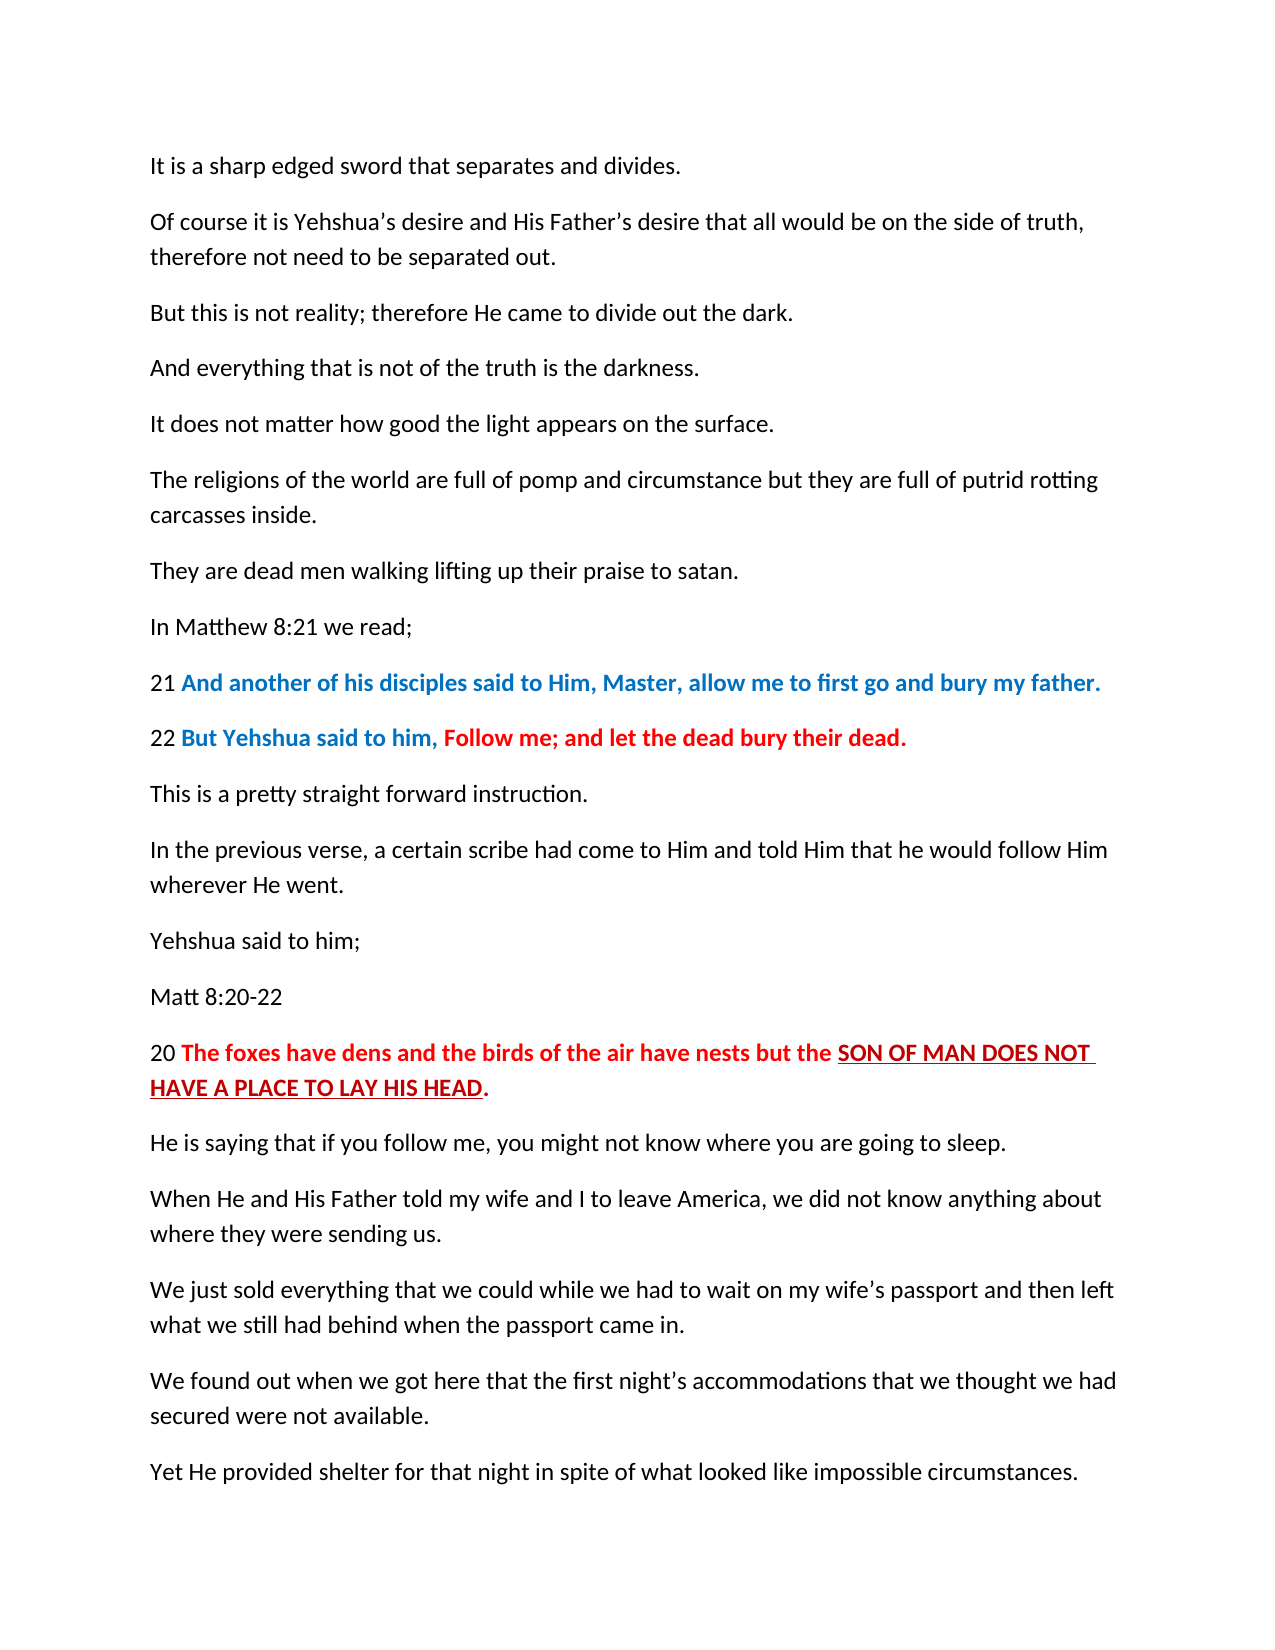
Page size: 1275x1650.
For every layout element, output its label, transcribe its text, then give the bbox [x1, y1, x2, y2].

text And everything that is not of the truth is the darkness. [150, 352, 1125, 383]
text Yet He provided shelter for that night in spite of what looked like impossible circumstances. [150, 1456, 1125, 1486]
text We just sold everything that we could while we had to wait on my wife’s passport and then left what we still had behind when the passport came in. [150, 1274, 1125, 1340]
text They are dead men walking lifting up their praise to satan. [150, 555, 1125, 586]
text It does not matter how good the light appears on the surface. [150, 408, 1125, 439]
text When He and His Father told my wife and I to leave America, we did not know anything about where they were sending us. [150, 1183, 1125, 1249]
text But this is not reality; therefore He came to divide out the dark. [150, 297, 1125, 327]
text Of course it is Yehshua’s desire and His Father’s desire that all would be on the side of truth, therefore not need to be separated out. [150, 206, 1125, 271]
text This is a pretty straight forward instruction. [150, 778, 1125, 809]
text 22 But Yehshua said to him, Follow me; and let the dead bury their dead. [150, 722, 1125, 753]
text Yehshua said to him; [150, 925, 1125, 956]
text It is a sharp edged sword that separates and divides. [150, 150, 1125, 181]
text He is saying that if you follow me, you might not know where you are going to sleep. [150, 1127, 1125, 1158]
text In Matthew 8:21 we read; [150, 611, 1125, 641]
text In the previous verse, a certain scribe had come to Him and told Him that he would follow Him wherever He went. [150, 834, 1125, 900]
text 20 The foxes have dens and the birds of the air have nests but the SON OF MAN DOES NOT HAVE A PLACE TO LAY HIS HEAD. [150, 1037, 1125, 1102]
text Matt 8:20-22 [150, 981, 1125, 1011]
text The religions of the world are full of pomp and circumstance but they are full of putrid rotting carcasses inside. [150, 464, 1125, 530]
text We found out when we got here that the first night’s accommodations that we thought we had secured were not available. [150, 1365, 1125, 1431]
text 21 And another of his disciples said to Him, Master, allow me to first go and bury my father. [150, 667, 1125, 697]
